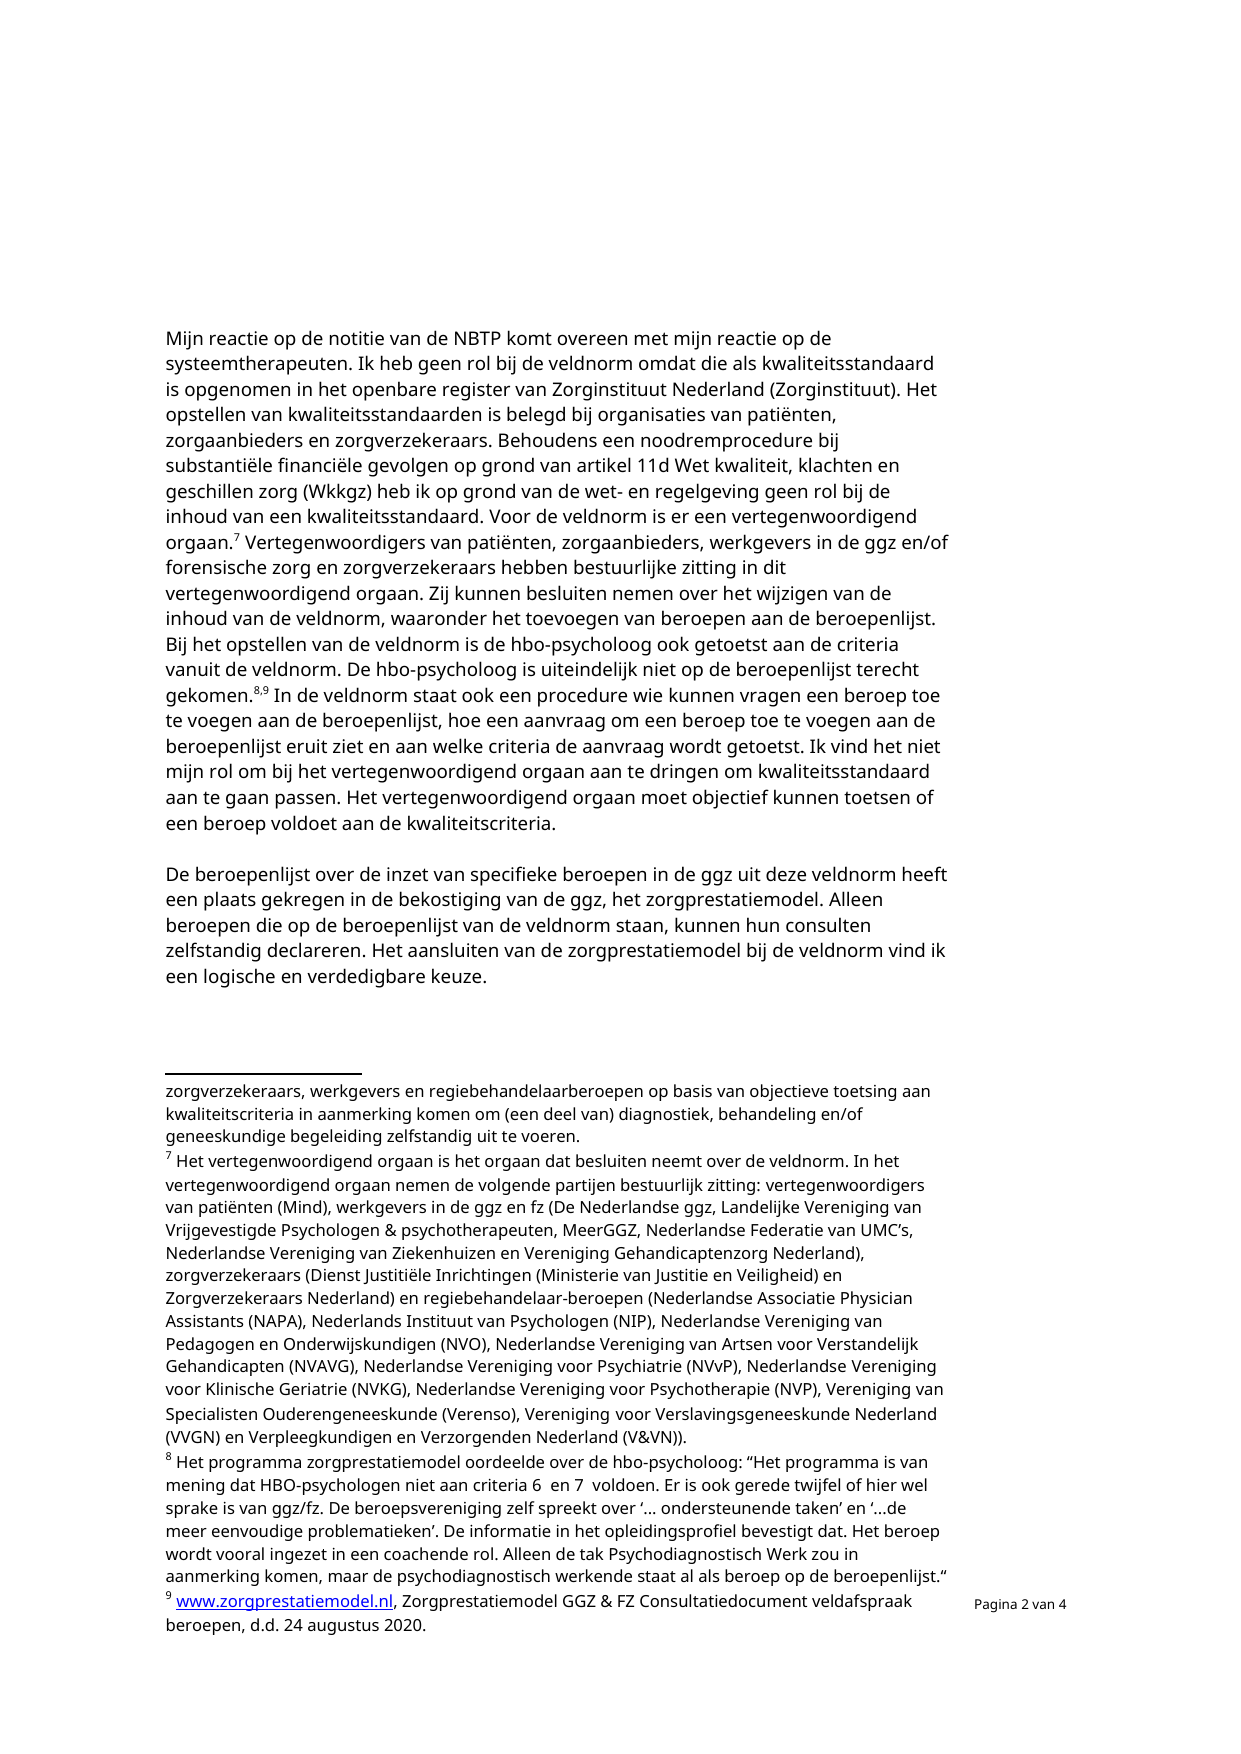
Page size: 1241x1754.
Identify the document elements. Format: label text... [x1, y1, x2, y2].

text De beroepenlijst over de inzet van specifieke beroepen in de ggz uit deze veldnorm heeft een plaats gekregen in de bekostiging van de ggz, het zorgprestatiemodel. Alleen beroepen die op de beroepenlijst van de veldnorm staan, kunnen hun consulten zelfstandig declareren. Het aansluiten van de zorgprestatiemodel bij de veldnorm vind ik een logische en verdedigbare keuze. [165, 861, 950, 988]
text Mijn reactie op de notitie van de NBTP komt overeen met mijn reactie op de systeemtherapeuten. Ik heb geen rol bij de veldnorm omdat die als kwaliteitsstandaard is opgenomen in het openbare register van Zorginstituut Nederland (Zorginstituut). Het opstellen van kwaliteitsstandaarden is belegd bij organisaties van patiënten, zorgaanbieders en zorgverzekeraars. Behoudens een noodremprocedure bij substantiële financiële gevolgen op grond van artikel 11d Wet kwaliteit, klachten en geschillen zorg (Wkkgz) heb ik op grond van de wet- en regelgeving geen rol bij de inhoud van een kwaliteitsstandaard. Voor de veldnorm is er een vertegenwoordigend orgaan. Vertegenwoordigers van patiënten, zorgaanbieders, werkgevers in de ggz en/of forensische zorg en zorgverzekeraars hebben bestuurlijke zitting in dit vertegenwoordigend orgaan. Zij kunnen besluiten nemen over het wijzigen van de inhoud van de veldnorm, waaronder het toevoegen van beroepen aan de beroepenlijst. Bij het opstellen van de veldnorm is de hbo-psycholoog ook getoetst aan de criteria vanuit de veldnorm. De hbo-psycholoog is uiteindelijk niet op de beroepenlijst terecht gekomen., In de veldnorm staat ook een procedure wie kunnen vragen een beroep toe te voegen aan de beroepenlijst, hoe een aanvraag om een beroep toe te voegen aan de beroepenlijst eruit ziet en aan welke criteria de aanvraag wordt getoetst. Ik vind het niet mijn rol om bij het vertegenwoordigend orgaan aan te dringen om kwaliteitsstandaard aan te gaan passen. Het vertegenwoordigend orgaan moet objectief kunnen toetsen of een beroep voldoet aan de kwaliteitscriteria. [165, 325, 950, 835]
